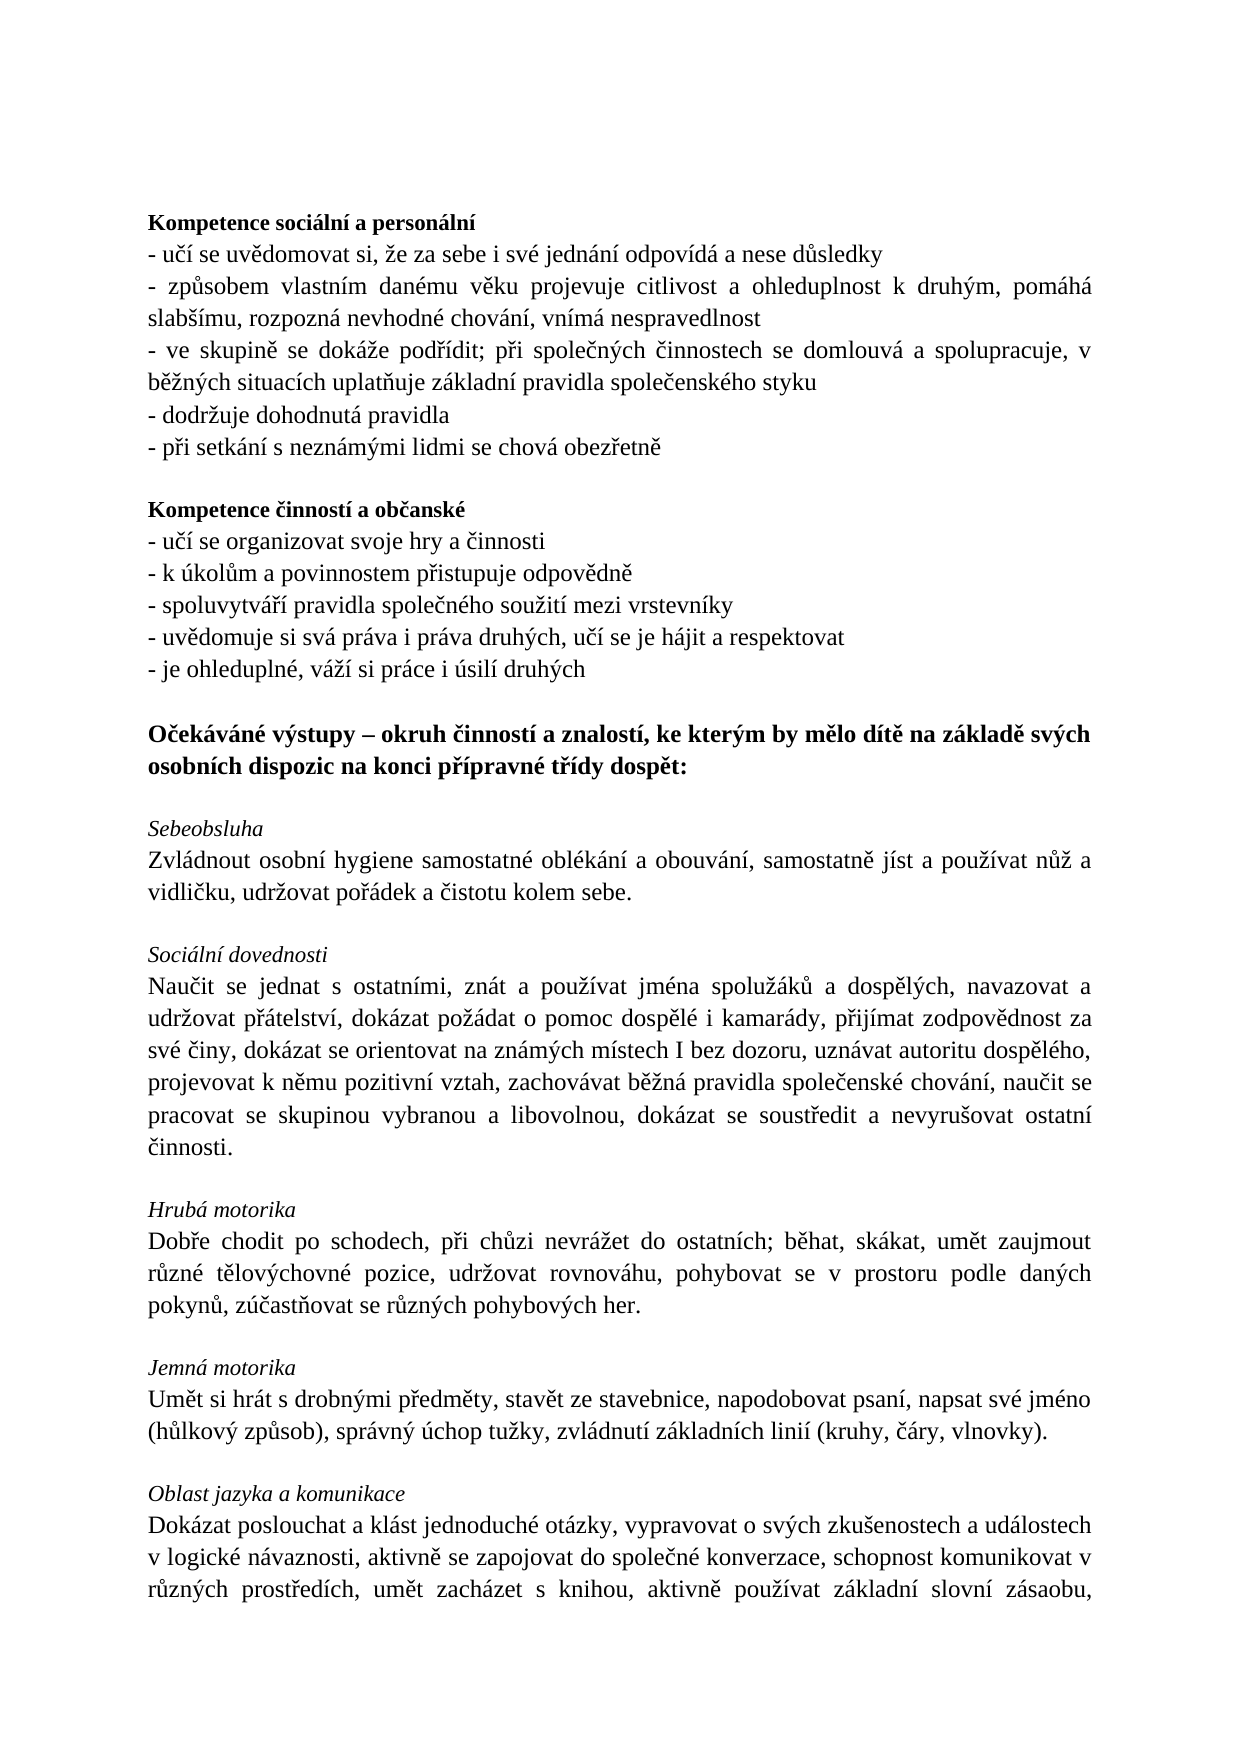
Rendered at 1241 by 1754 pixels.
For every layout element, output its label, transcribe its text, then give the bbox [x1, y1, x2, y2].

text - způsobem vlastním danému věku projevuje citlivost a ohleduplnost k druhým, pomáhá slabšímu, rozpozná nevhodné chování, vnímá nespravedlnost [148, 271, 1093, 332]
text Zvládnout osobní hygiene samostatné oblékání a obouvání, samostatně jíst a používat nůž a vidličku, udržovat pořádek a čistotu kolem sebe. [148, 845, 1093, 906]
text Naučit se jednat s ostatními, znát a používat jména spolužáků a dospělých, navazovat a udržovat přátelství, dokázat požádat o pomoc dospělé i kamarády, přijímat zodpovědnost za své činy, dokázat se orientovat na známých místech I bez dozoru, uznávat autoritu dospělého, projevovat k němu pozitivní vztah, zachovávat běžná pravidla společenské chování, naučit se pracovat se skupinou vybranou a libovolnou, dokázat se soustředit a nevyrušovat ostatní činnosti. [148, 971, 1093, 1161]
text Dobře chodit po schodech, při chůzi nevrážet do ostatních; běhat, skákat, umět zaujmout různé tělovýchovné pozice, udržovat rovnováhu, pohybovat se v prostoru podle daných pokynů, zúčastňovat se různých pohybových her. [148, 1226, 1093, 1319]
text Hrubá motorika [148, 1196, 1093, 1223]
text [148, 1510, 1093, 1603]
text - ve skupině se dokáže podřídit; při společných činnostech se domlouvá a spolupracuje, v běžných situacích uplatňuje základní pravidla společenského styku [148, 335, 1093, 396]
text Jemná motorika [148, 1354, 1093, 1381]
text - při setkání s neznámými lidmi se chová obezřetně [148, 432, 1093, 461]
text Kompetence činností a občanské [148, 496, 1093, 523]
text - dodržuje dohodnutá pravidla [148, 400, 1093, 428]
text Sebeobsluha [148, 815, 1093, 842]
text Oblast jazyka a komunikace [148, 1481, 1093, 1507]
text - je ohleduplné, váží si práce i úsilí druhých [148, 654, 1093, 683]
text Kompetence sociální a personální [148, 209, 1093, 236]
text - spoluvytváří pravidla společného soužití mezi vrstevníky [148, 590, 1093, 619]
text - učí se organizovat svoje hry a činnosti [148, 526, 1093, 554]
text Umět si hrát s drobnými předměty, stavět ze stavebnice, napodobovat psaní, napsat své jméno (hůlkový způsob), správný úchop tužky, zvládnutí základních linií (kruhy, čáry, vlnovky). [148, 1384, 1093, 1445]
text - k úkolům a povinnostem přistupuje odpovědně [148, 558, 1093, 587]
text - uvědomuje si svá práva i práva druhých, učí se je hájit a respektovat [148, 622, 1093, 651]
text Očekáváné výstupy – okruh činností a znalostí, ke kterým by mělo dítě na základě svých osobních dispozic na konci přípravné třídy dospět: [148, 719, 1093, 780]
text Sociální dovednosti [148, 941, 1093, 968]
text - učí se uvědomovat si, že za sebe i své jednání odpovídá a nese důsledky [148, 239, 1093, 267]
